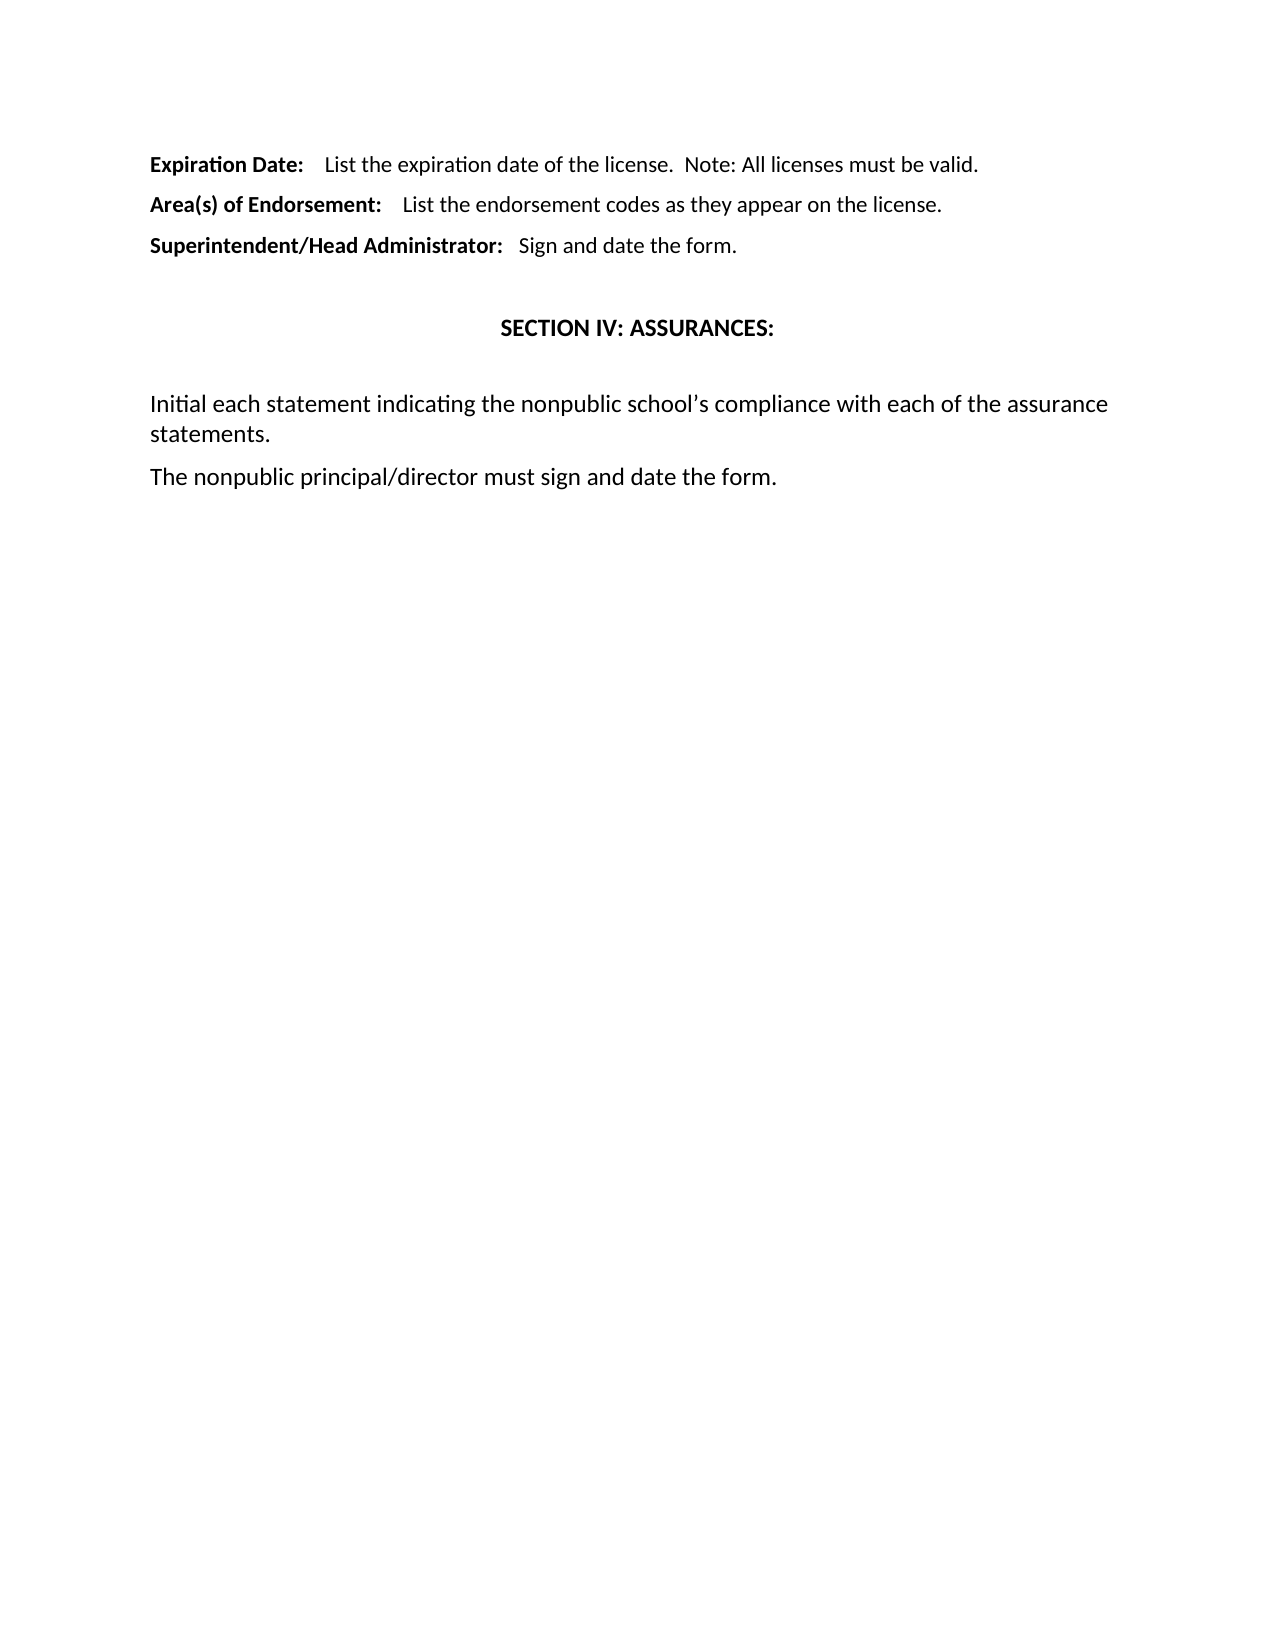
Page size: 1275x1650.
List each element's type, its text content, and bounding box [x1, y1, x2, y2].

text Expiration Date: List the expiration date of the license. Note: All licenses must be valid. [150, 150, 1125, 178]
text Superintendent/Head Administrator: Sign and date the form. [150, 231, 1125, 259]
text Initial each statement indicating the nonpublic school’s compliance with each of the assurance statements. [150, 388, 1125, 449]
text The nonpublic principal/director must sign and date the form. [150, 461, 1125, 492]
text Area(s) of Endorsement: List the endorsement codes as they appear on the license. [150, 191, 1125, 218]
text SECTION IV: ASSURANCES: [150, 312, 1125, 343]
